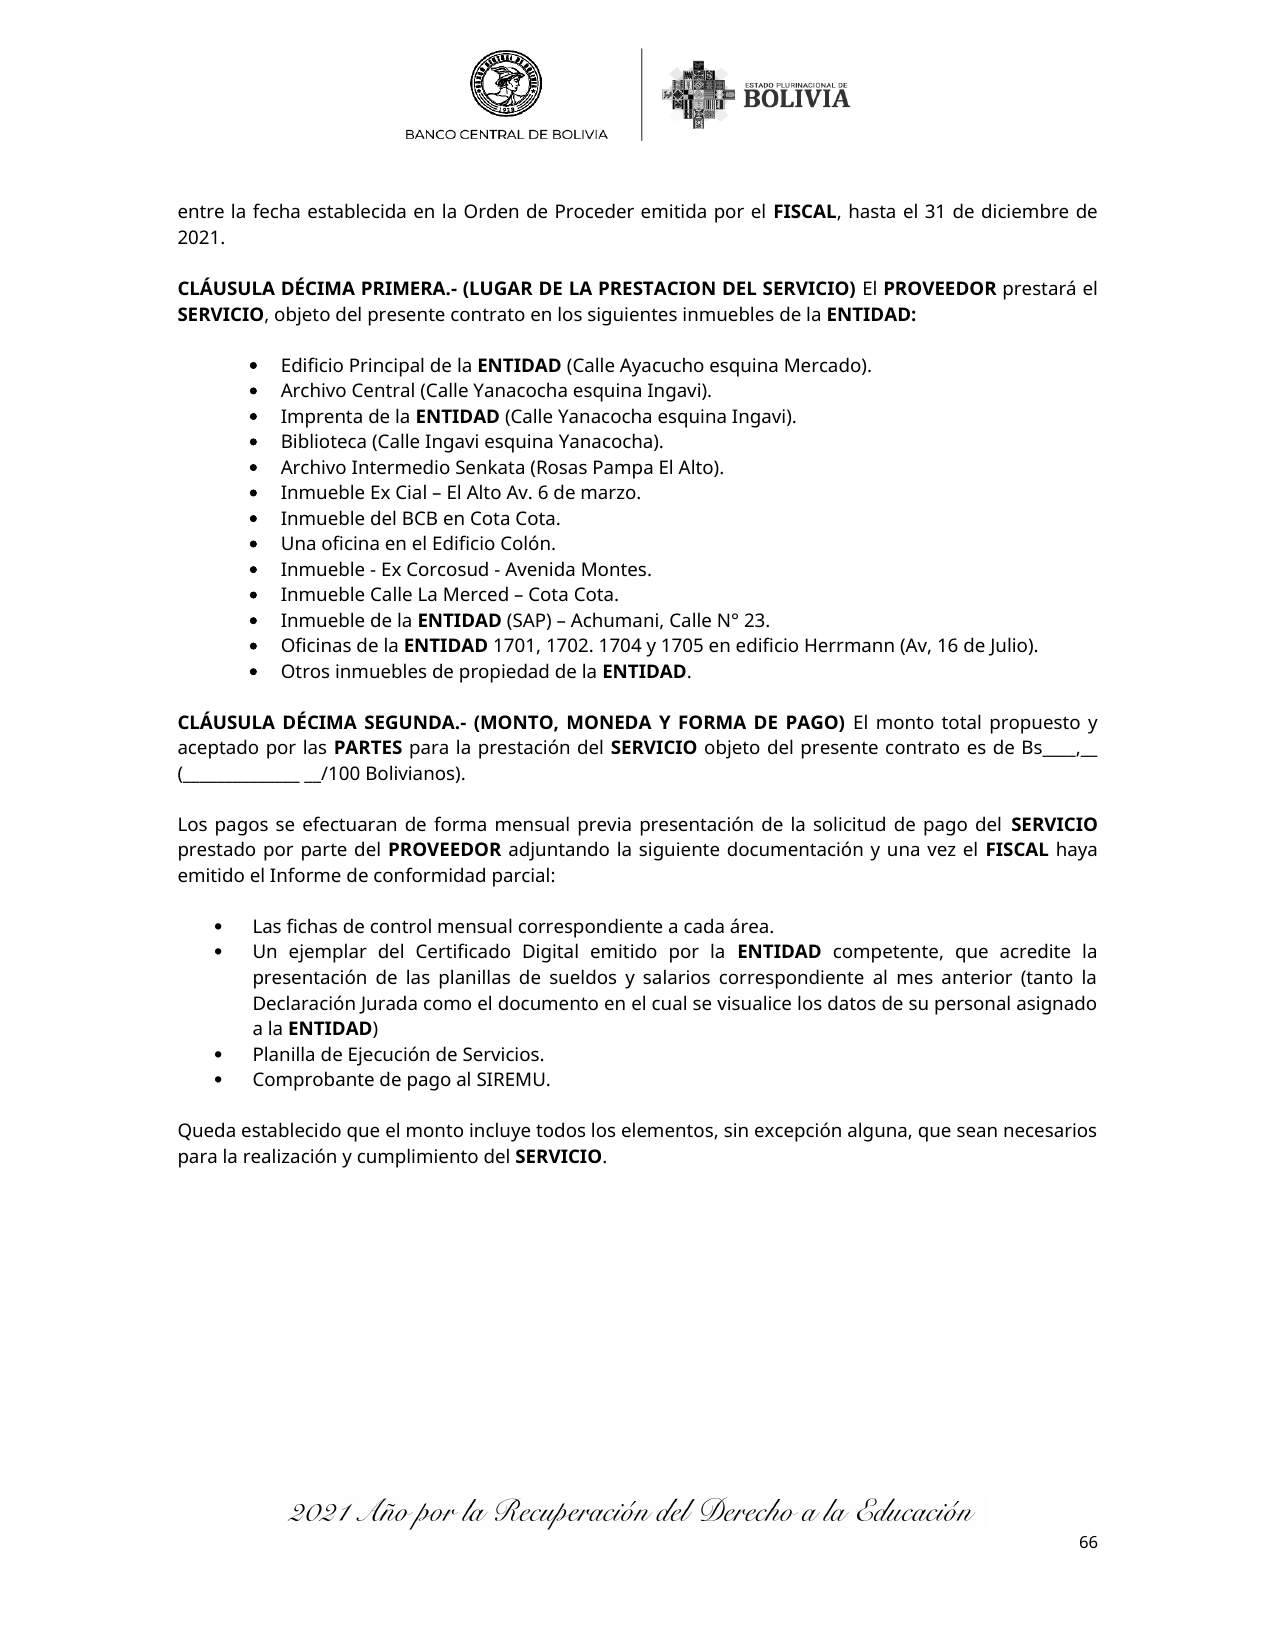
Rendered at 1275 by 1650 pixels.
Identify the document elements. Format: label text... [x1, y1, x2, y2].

list Inmueble - Ex Corcosud - Avenida Montes. [250, 556, 1098, 582]
text CLÁUSULA DÉCIMA SEGUNDA.- (MONTO, MONEDA Y FORMA DE PAGO) El monto total propuesto y aceptado por las PARTES para la prestación del SERVICIO objeto del presente contrato es de Bs____,__ (______________ __/100 Bolivianos). [177, 709, 1098, 786]
list Edificio Principal de la ENTIDAD (Calle Ayacucho esquina Mercado). [250, 352, 1098, 377]
list Inmueble del BCB en Cota Cota. [250, 505, 1098, 531]
list Imprenta de la ENTIDAD (Calle Yanacocha esquina Ingavi). [250, 403, 1098, 428]
list Un ejemplar del Certificado Digital emitido por la ENTIDAD competente, que acredite la presentación de las planillas de sueldos y salarios correspondiente al mes anterior (tanto la Declaración Jurada como el documento en el cual se visualice los datos de su personal asignado a la ENTIDAD) [215, 939, 1098, 1041]
list Planilla de Ejecución de Servicios. [215, 1041, 1098, 1066]
picture [184, 5, 1085, 187]
list Inmueble de la ENTIDAD (SAP) – Achumani, Calle N° 23. [250, 607, 1098, 633]
list Las fichas de control mensual correspondiente a cada área. [215, 913, 1098, 939]
list Archivo Intermedio Senkata (Rosas Pampa El Alto). [250, 454, 1098, 479]
list Una oficina en el Edificio Colón. [250, 531, 1098, 556]
list Biblioteca (Calle Ingavi esquina Yanacocha). [250, 428, 1098, 454]
text CLÁUSULA DÉCIMA PRIMERA.- (LUGAR DE LA PRESTACION DEL SERVICIO) El PROVEEDOR prestará el SERVICIO, objeto del presente contrato en los siguientes inmuebles de la ENTIDAD: [177, 275, 1098, 326]
list Inmueble Ex Cial – El Alto Av. 6 de marzo. [250, 479, 1098, 505]
list Comprobante de pago al SIREMU. [215, 1066, 1098, 1092]
text Los pagos se efectuaran de forma mensual previa presentación de la solicitud de pago del SERVICIO prestado por parte del PROVEEDOR adjuntando la siguiente documentación y una vez el FISCAL haya emitido el Informe de conformidad parcial: [177, 811, 1098, 888]
picture [287, 1493, 988, 1531]
list Archivo Central (Calle Yanacocha esquina Ingavi). [250, 377, 1098, 403]
list Inmueble Calle La Merced – Cota Cota. [250, 582, 1098, 607]
list Oficinas de la ENTIDAD 1701, 1702. 1704 y 1705 en edificio Herrmann (Av, 16 de Julio). [250, 633, 1098, 658]
list Otros inmuebles de propiedad de la ENTIDAD. [250, 658, 1098, 684]
text Queda establecido que el monto incluye todos los elementos, sin excepción alguna, que sean necesarios para la realización y cumplimiento del SERVICIO. [177, 1117, 1098, 1168]
